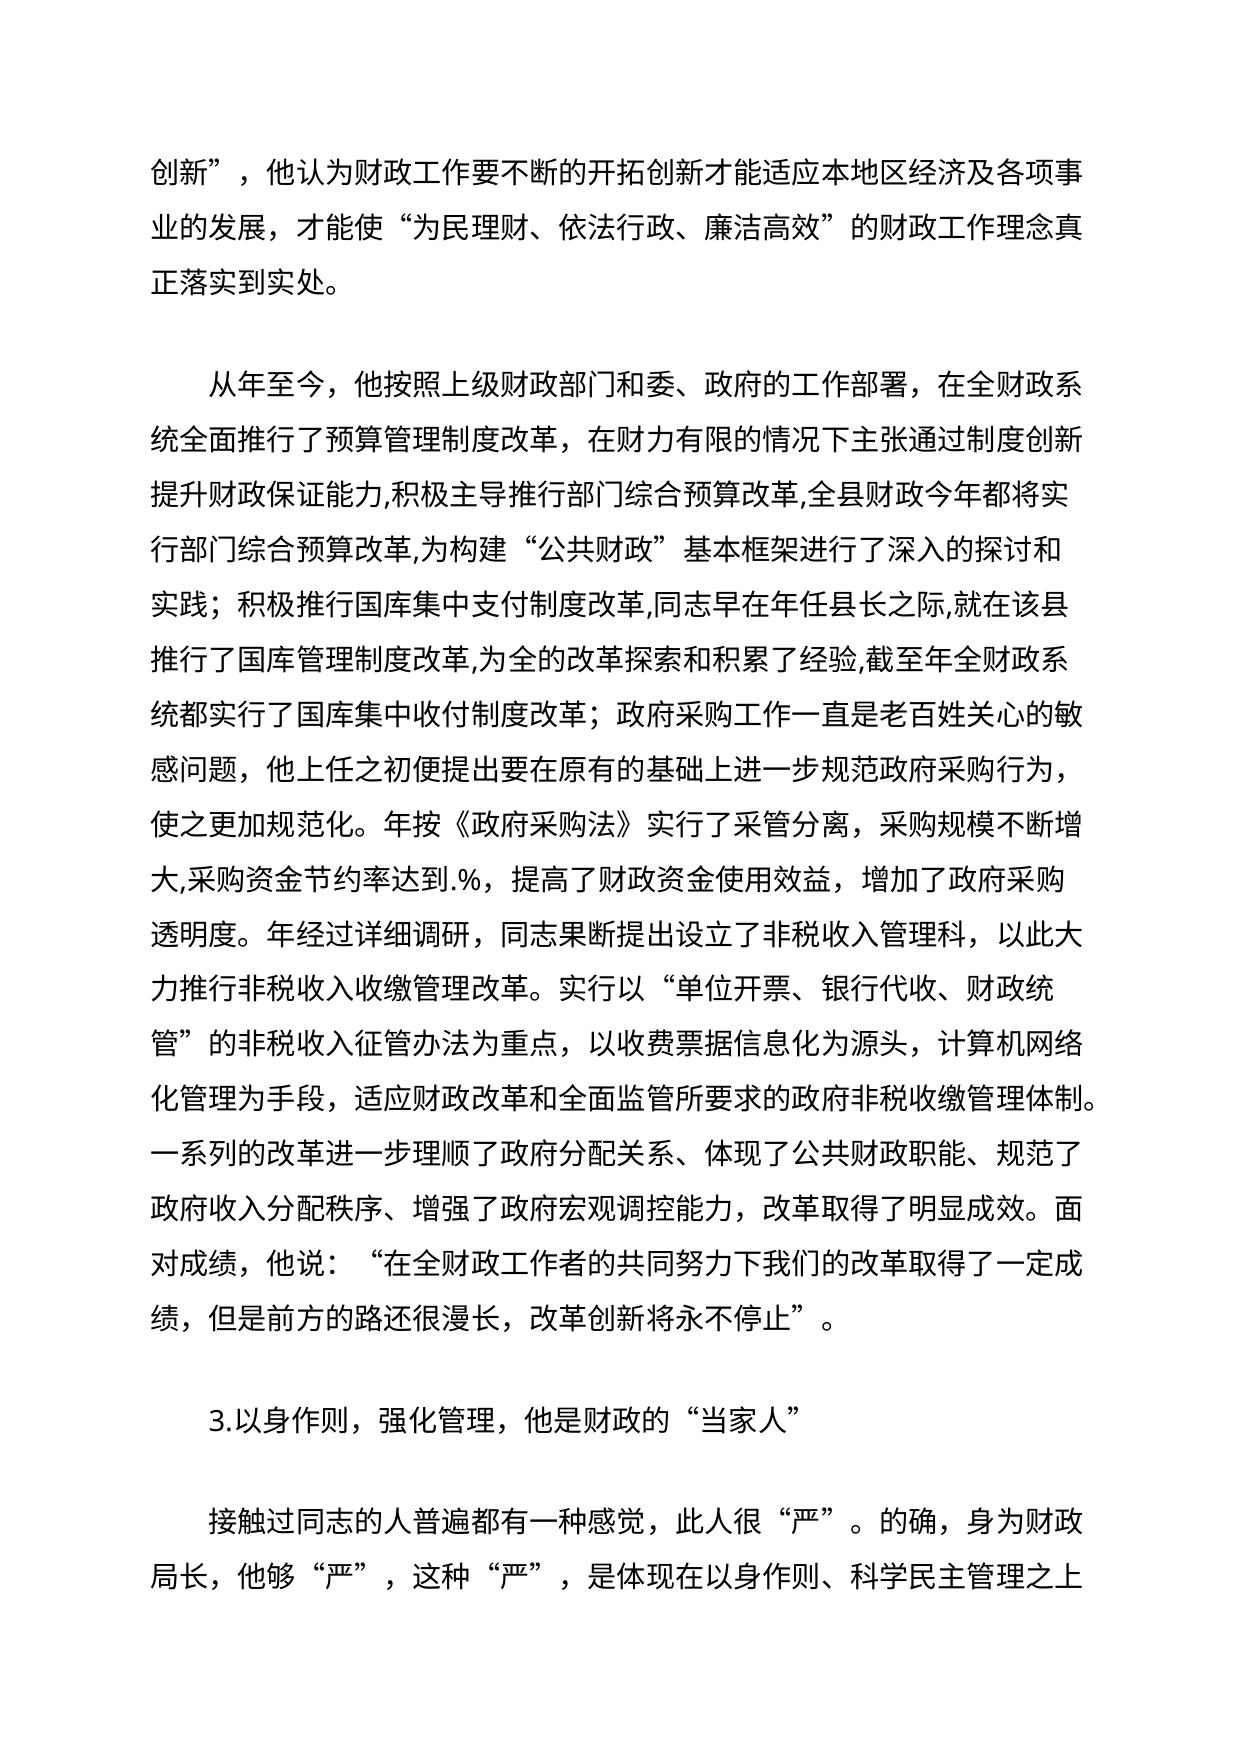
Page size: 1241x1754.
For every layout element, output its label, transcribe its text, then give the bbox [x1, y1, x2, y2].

text 3.以身作则，强化管理，他是财政的“当家人” [150, 1397, 1090, 1439]
text 从年至今，他按照上级财政部门和委、政府的工作部署，在全财政系统全面推行了预算管理制度改革，在财力有限的情况下主张通过制度创新提升财政保证能力,积极主导推行部门综合预算改革,全县财政今年都将实行部门综合预算改革,为构建“公共财政”基本框架进行了深入的探讨和实践；积极推行国库集中支付制度改革,同志早在年任县长之际,就在该县推行了国库管理制度改革,为全的改革探索和积累了经验,截至年全财政系统都实行了国库集中收付制度改革；政府采购工作一直是老百姓关心的敏感问题，他上任之初便提出要在原有的基础上进一步规范政府采购行为，使之更加规范化。年按《政府采购法》实行了采管分离，采购规模不断增大,采购资金节约率达到.%，提高了财政资金使用效益，增加了政府采购透明度。年经过详细调研，同志果断提出设立了非税收入管理科，以此大力推行非税收入收缴管理改革。实行以“单位开票、银行代收、财政统管”的非税收入征管办法为重点，以收费票据信息化为源头，计算机网络化管理为手段，适应财政改革和全面监管所要求的政府非税收缴管理体制。一系列的改革进一步理顺了政府分配关系、体现了公共财政职能、规范了政府收入分配秩序、增强了政府宏观调控能力，改革取得了明显成效。面对成绩，他说：“在全财政工作者的共同努力下我们的改革取得了一定成绩，但是前方的路还很漫长，改革创新将永不停止”。 [150, 362, 1090, 1338]
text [150, 150, 1090, 302]
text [150, 1499, 1090, 1596]
